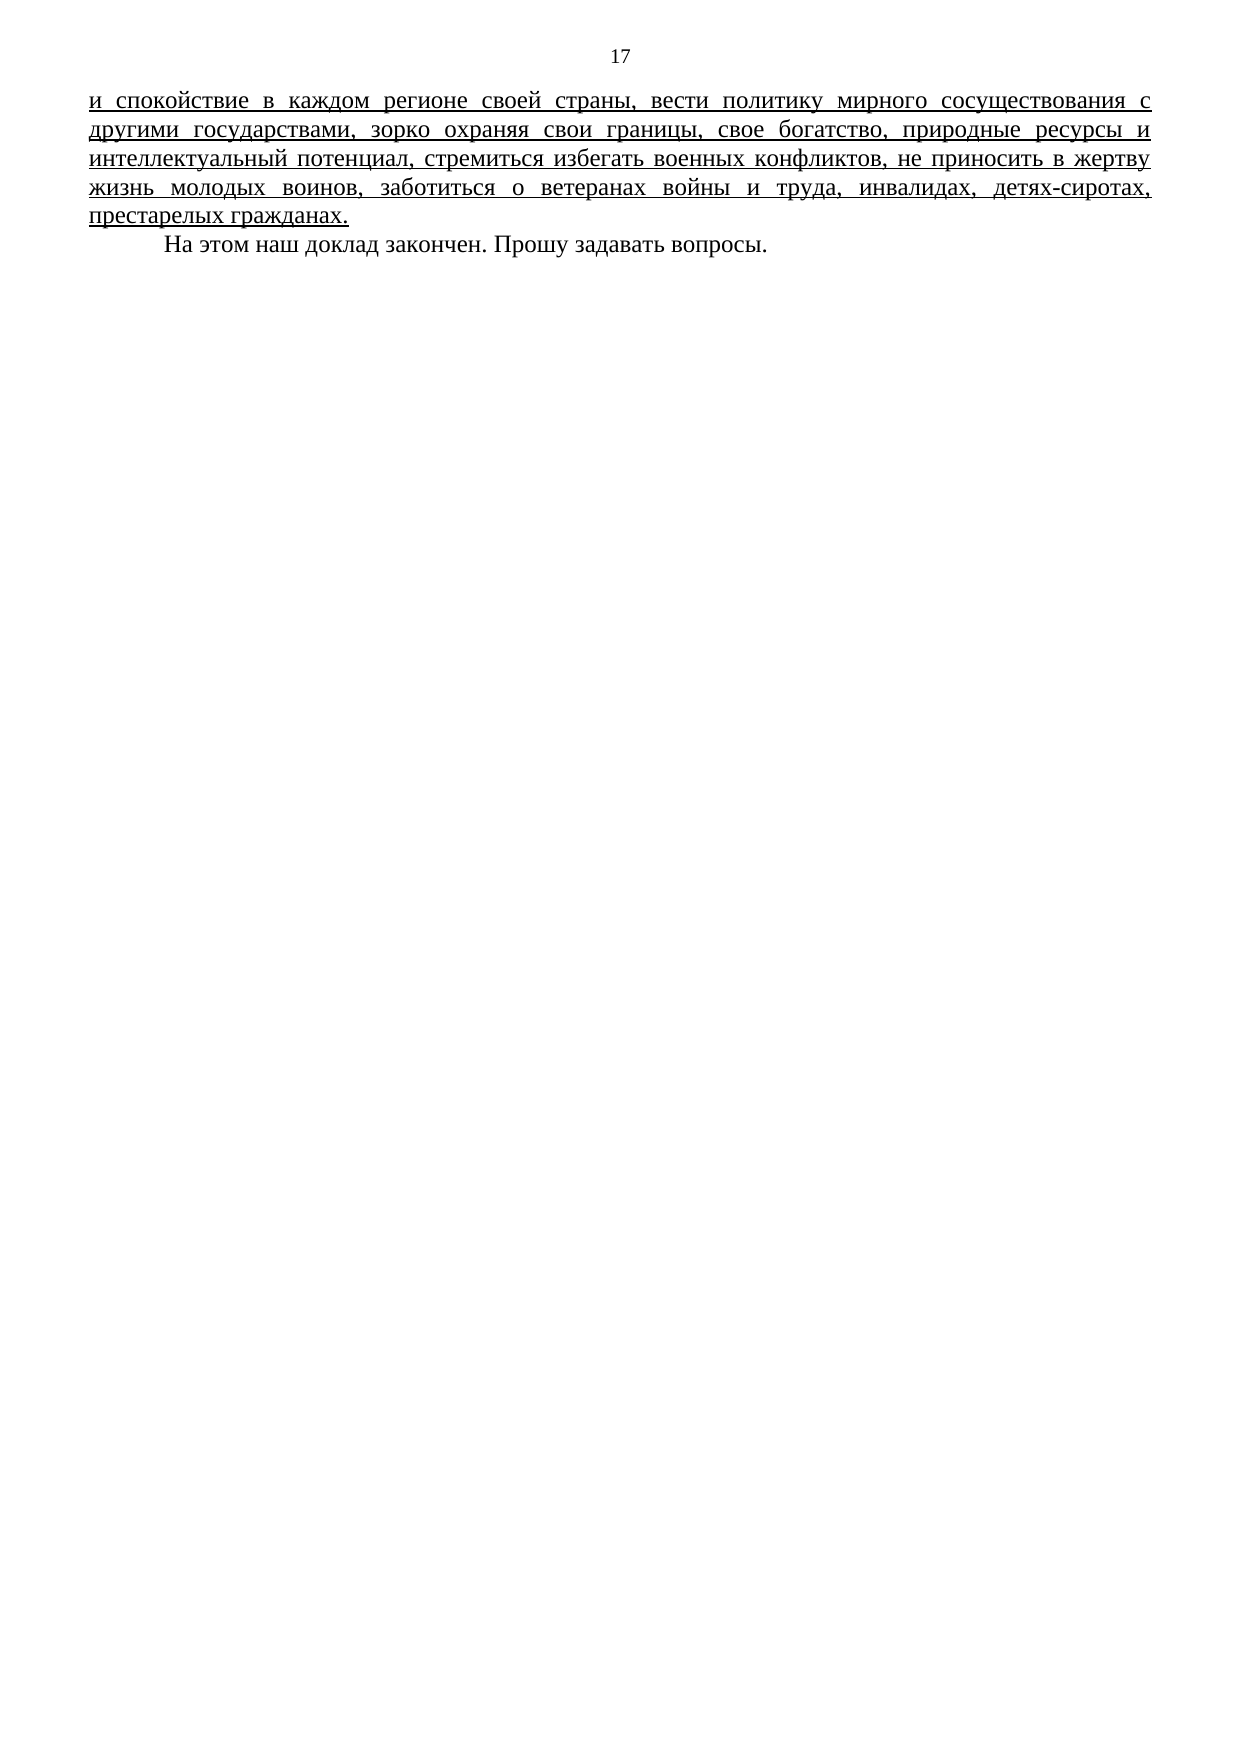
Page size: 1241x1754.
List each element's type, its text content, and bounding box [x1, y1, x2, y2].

text На этом наш доклад закончен. Прошу задавать вопросы. [89, 229, 1152, 258]
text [89, 112, 1152, 197]
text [89, 85, 1152, 110]
